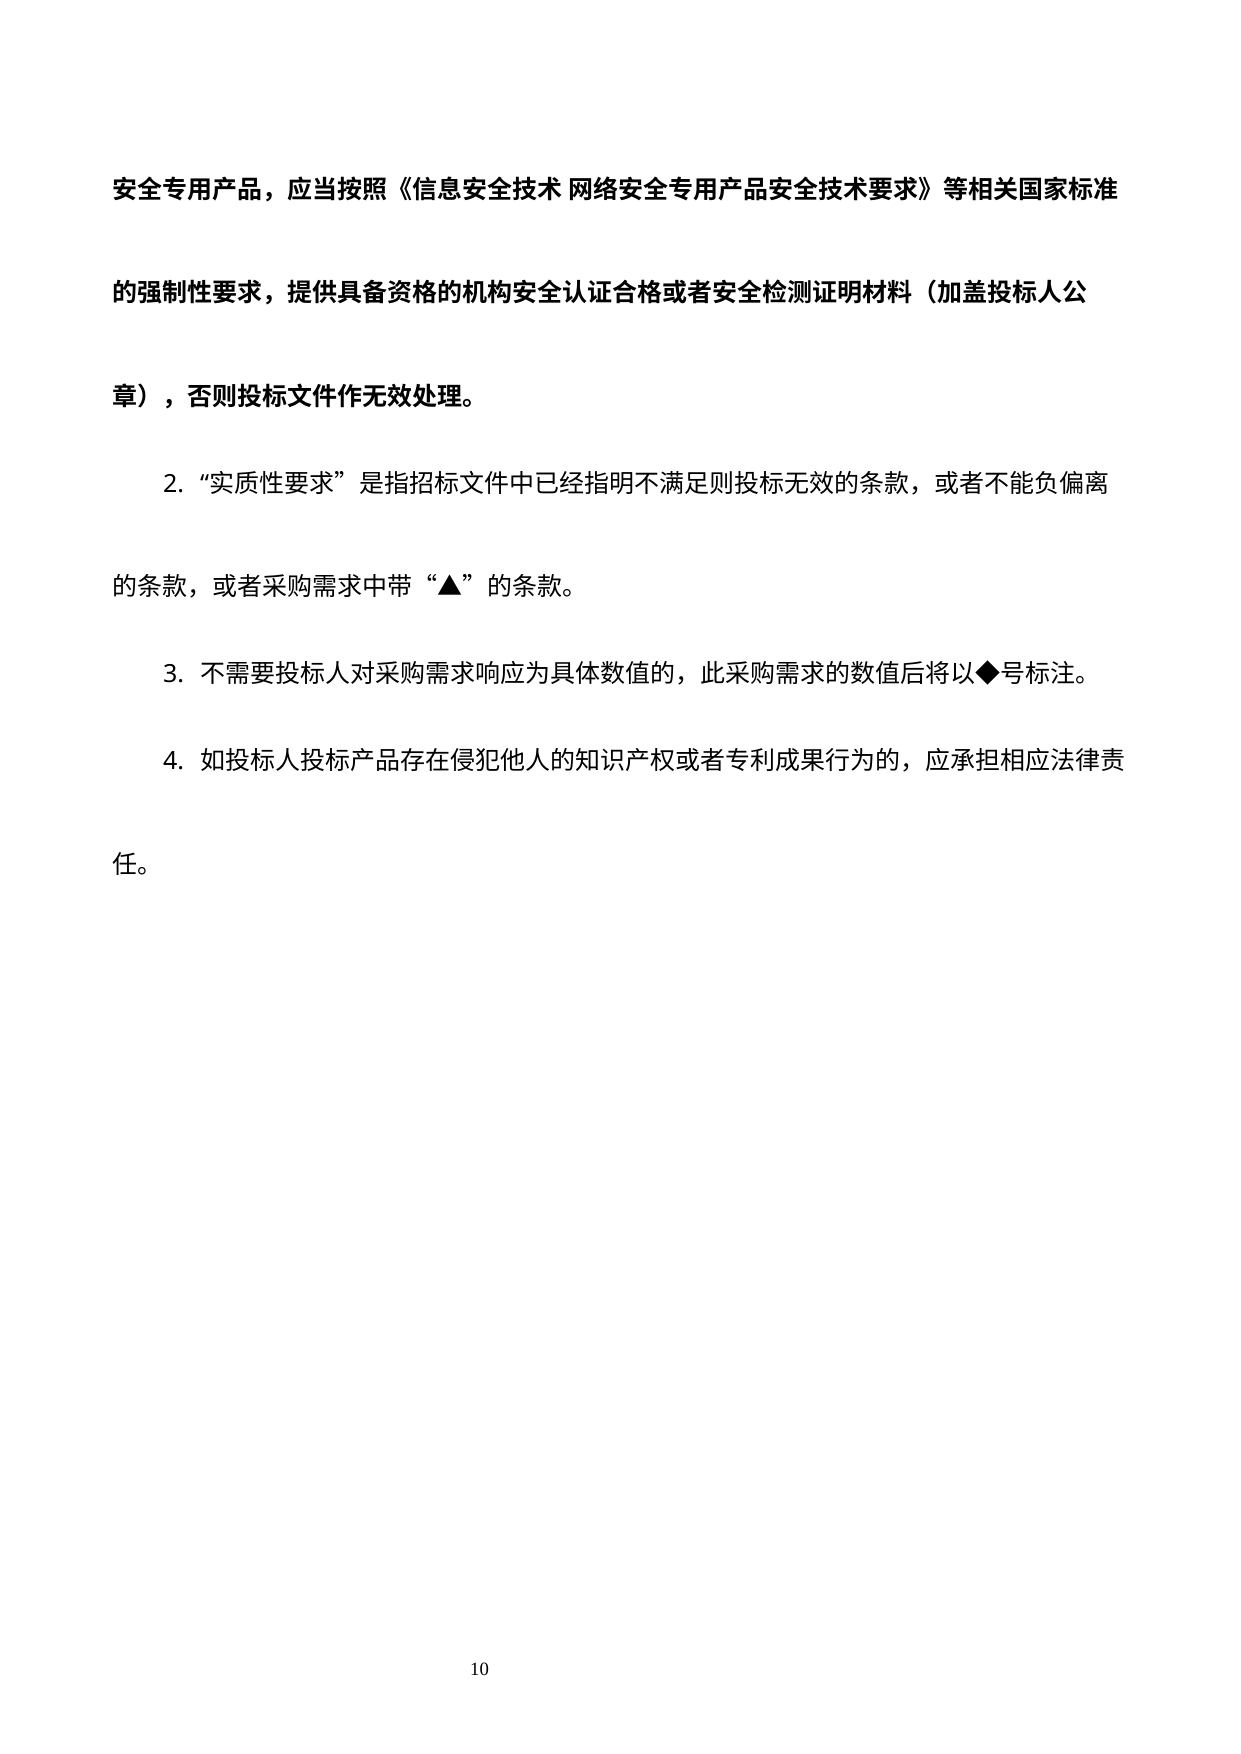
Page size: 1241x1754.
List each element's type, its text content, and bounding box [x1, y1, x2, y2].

list 如投标人投标产品存在侵犯他人的知识产权或者专利成果行为的，应承担相应法律责任。 [112, 724, 1128, 897]
list “实质性要求”是指招标文件中已经指明不满足则投标无效的条款，或者不能负偏离的条款，或者采购需求中带“▲”的条款。 [112, 447, 1128, 619]
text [112, 153, 1128, 429]
list 不需要投标人对采购需求响应为具体数值的，此采购需求的数值后将以◆号标注。 [112, 637, 1128, 706]
